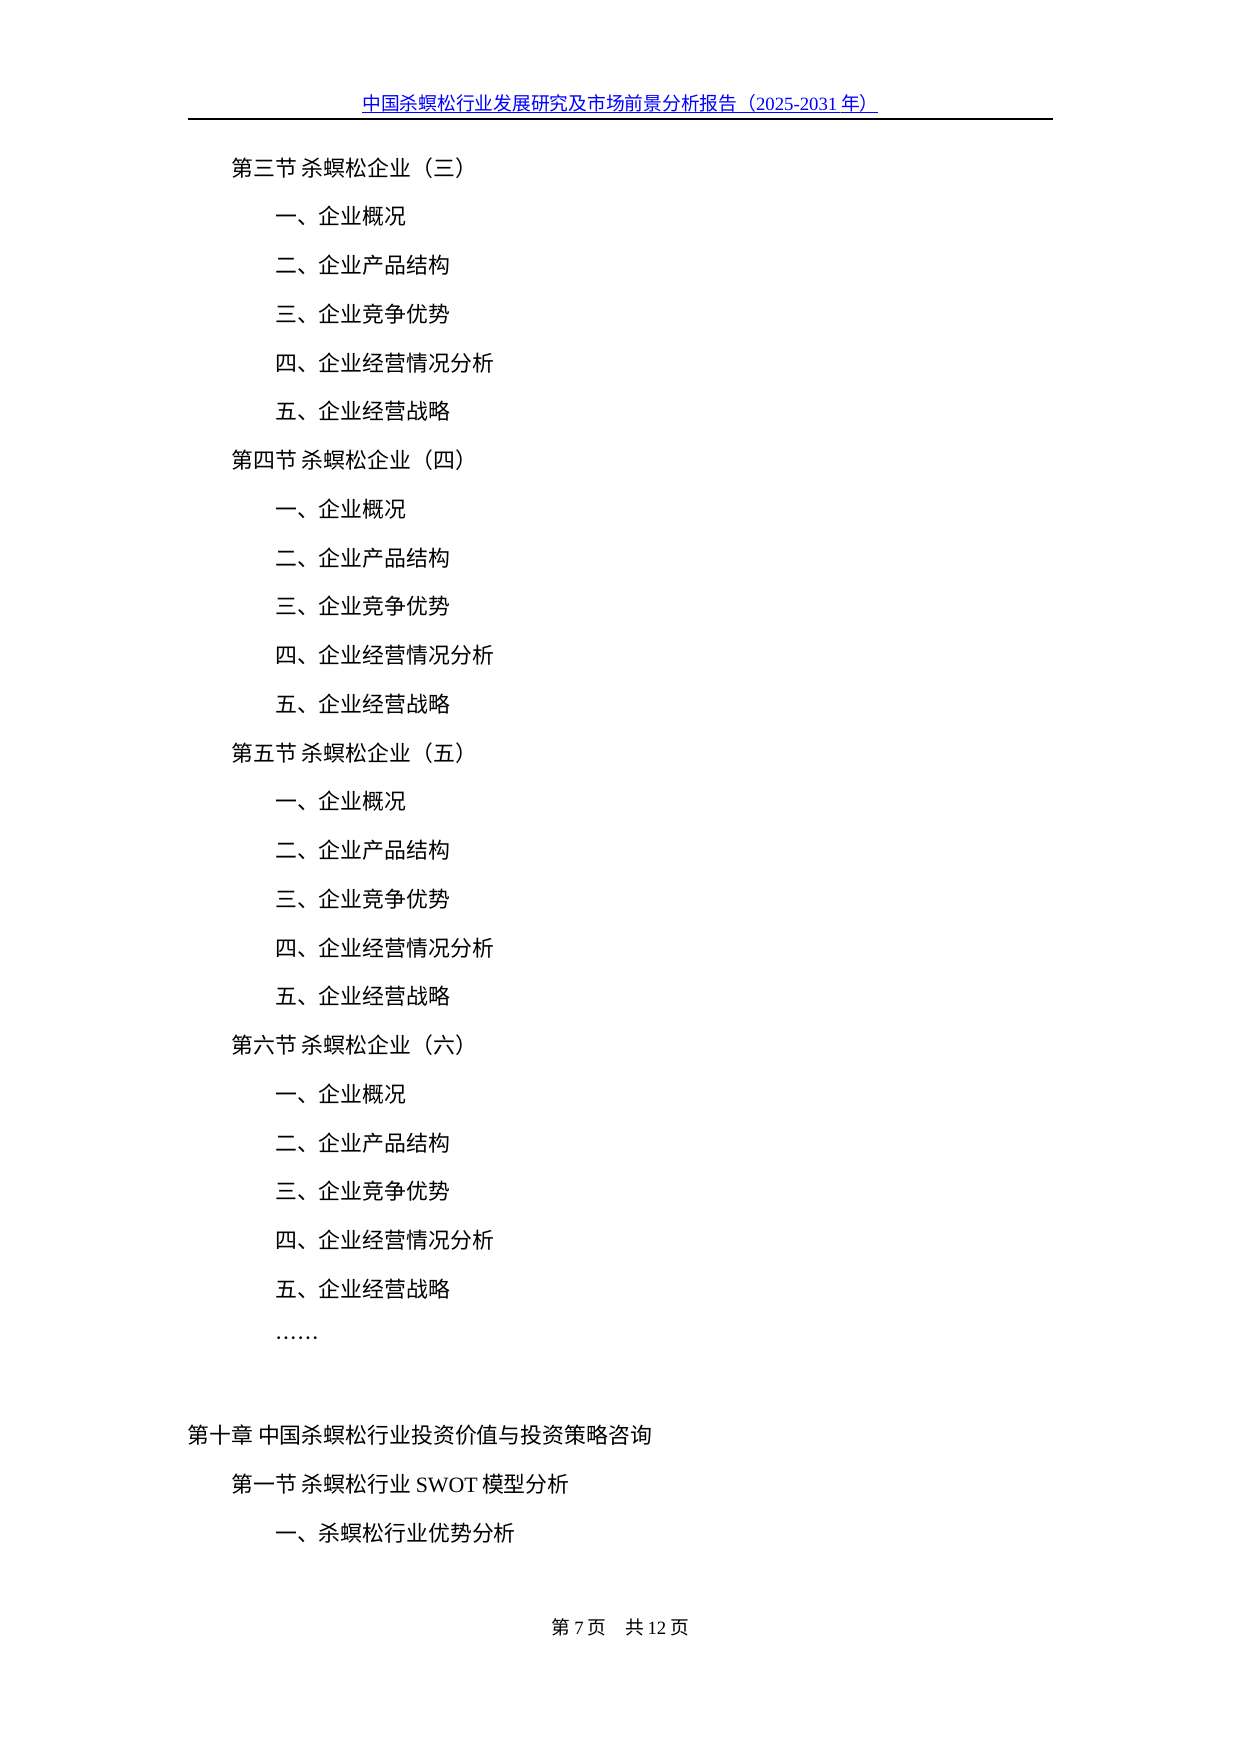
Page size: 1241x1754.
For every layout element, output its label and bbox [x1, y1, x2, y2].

text [187, 150, 1053, 1548]
